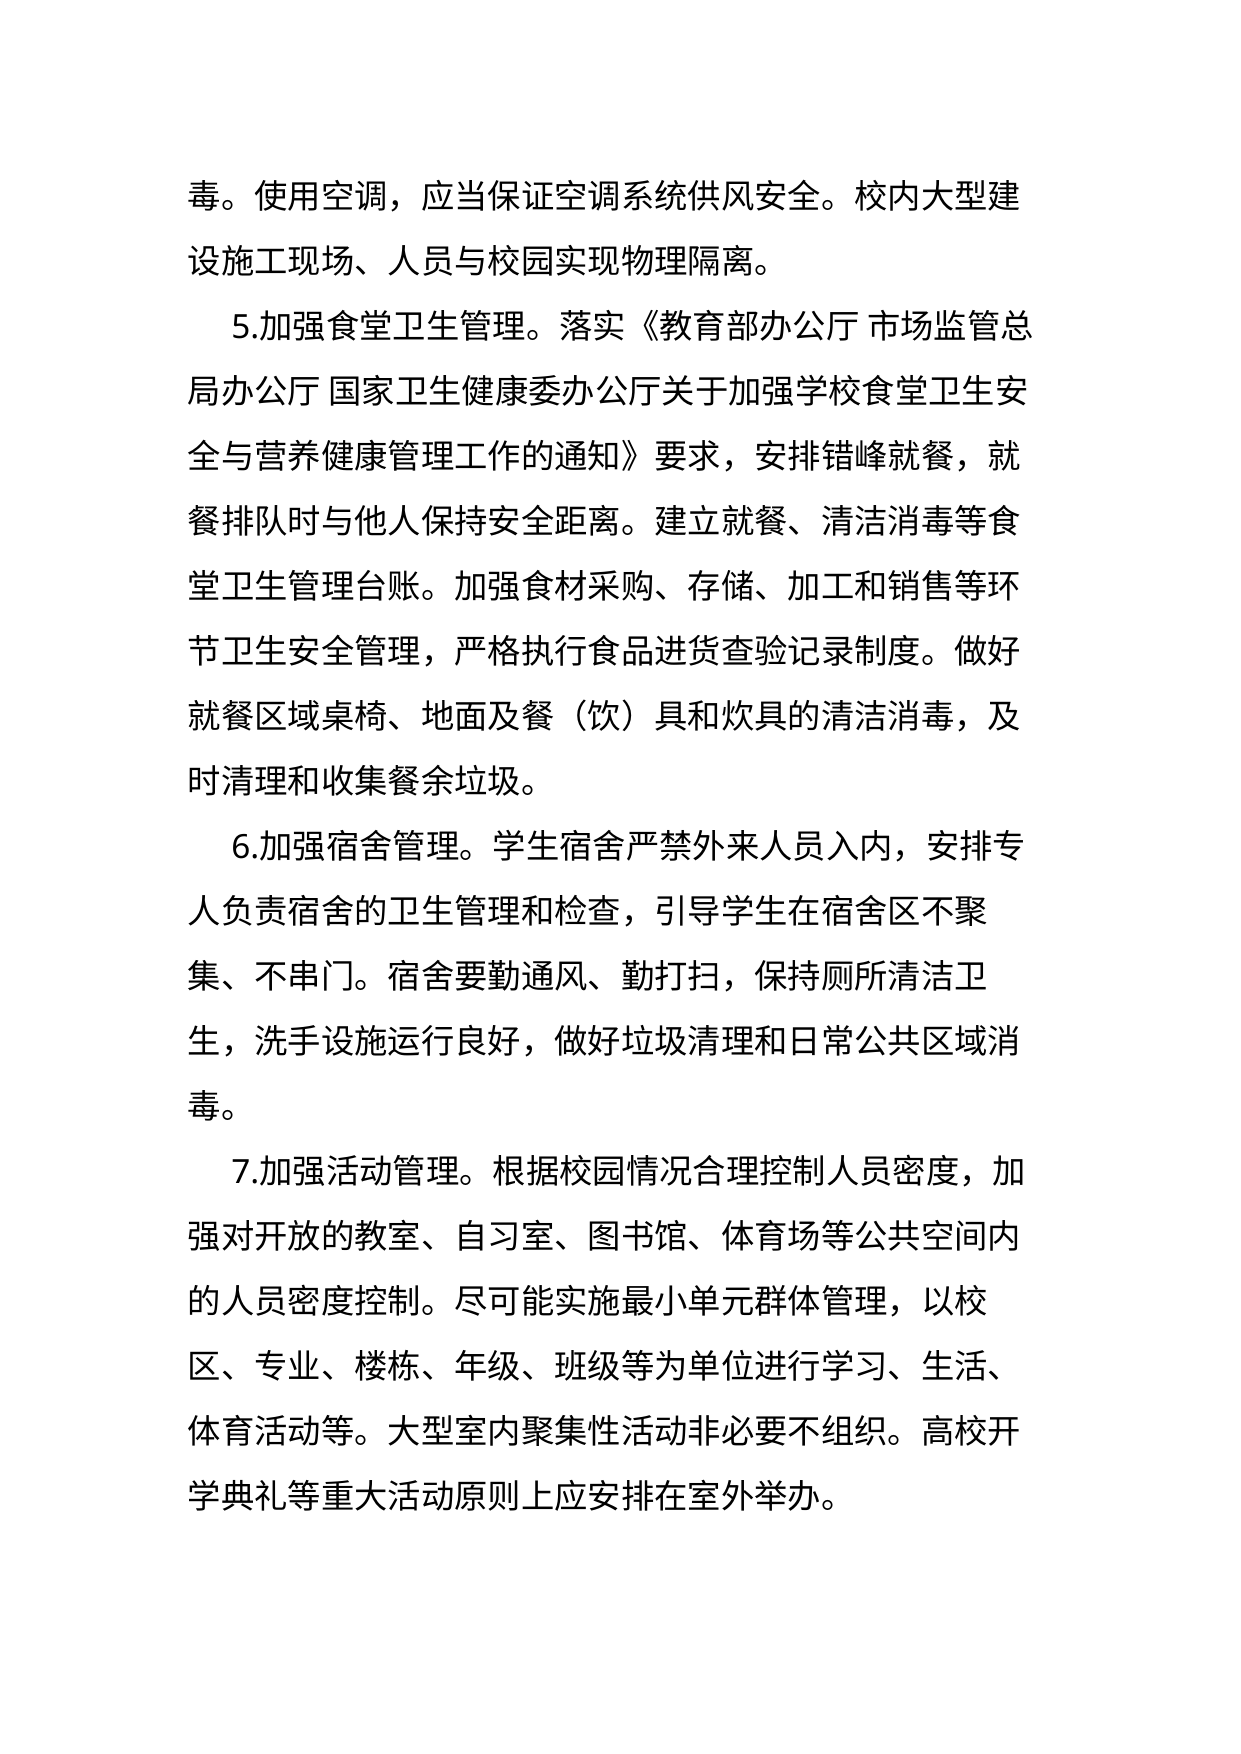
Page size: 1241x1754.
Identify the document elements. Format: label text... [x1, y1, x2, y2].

text 5.加强食堂卫生管理。落实《教育部办公厅 市场监管总局办公厅 国家卫生健康委办公厅关于加强学校食堂卫生安全与营养健康管理工作的通知》要求，安排错峰就餐，就餐排队时与他人保持安全距离。建立就餐、清洁消毒等食堂卫生管理台账。加强食材采购、存储、加工和销售等环节卫生安全管理，严格执行食品进货查验记录制度。做好就餐区域桌椅、地面及餐（饮）具和炊具的清洁消毒，及时清理和收集餐余垃圾。 [187, 292, 1053, 812]
text 7.加强活动管理。根据校园情况合理控制人员密度，加强对开放的教室、自习室、图书馆、体育场等公共空间内的人员密度控制。尽可能实施最小单元群体管理，以校区、专业、楼栋、年级、班级等为单位进行学习、生活、体育活动等。大型室内聚集性活动非必要不组织。高校开学典礼等重大活动原则上应安排在室外举办。 [187, 1137, 1053, 1527]
text 6.加强宿舍管理。学生宿舍严禁外来人员入内，安排专人负责宿舍的卫生管理和检查，引导学生在宿舍区不聚集、不串门。宿舍要勤通风、勤打扫，保持厕所清洁卫生，洗手设施运行良好，做好垃圾清理和日常公共区域消毒。 [187, 812, 1053, 1137]
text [187, 162, 1053, 292]
